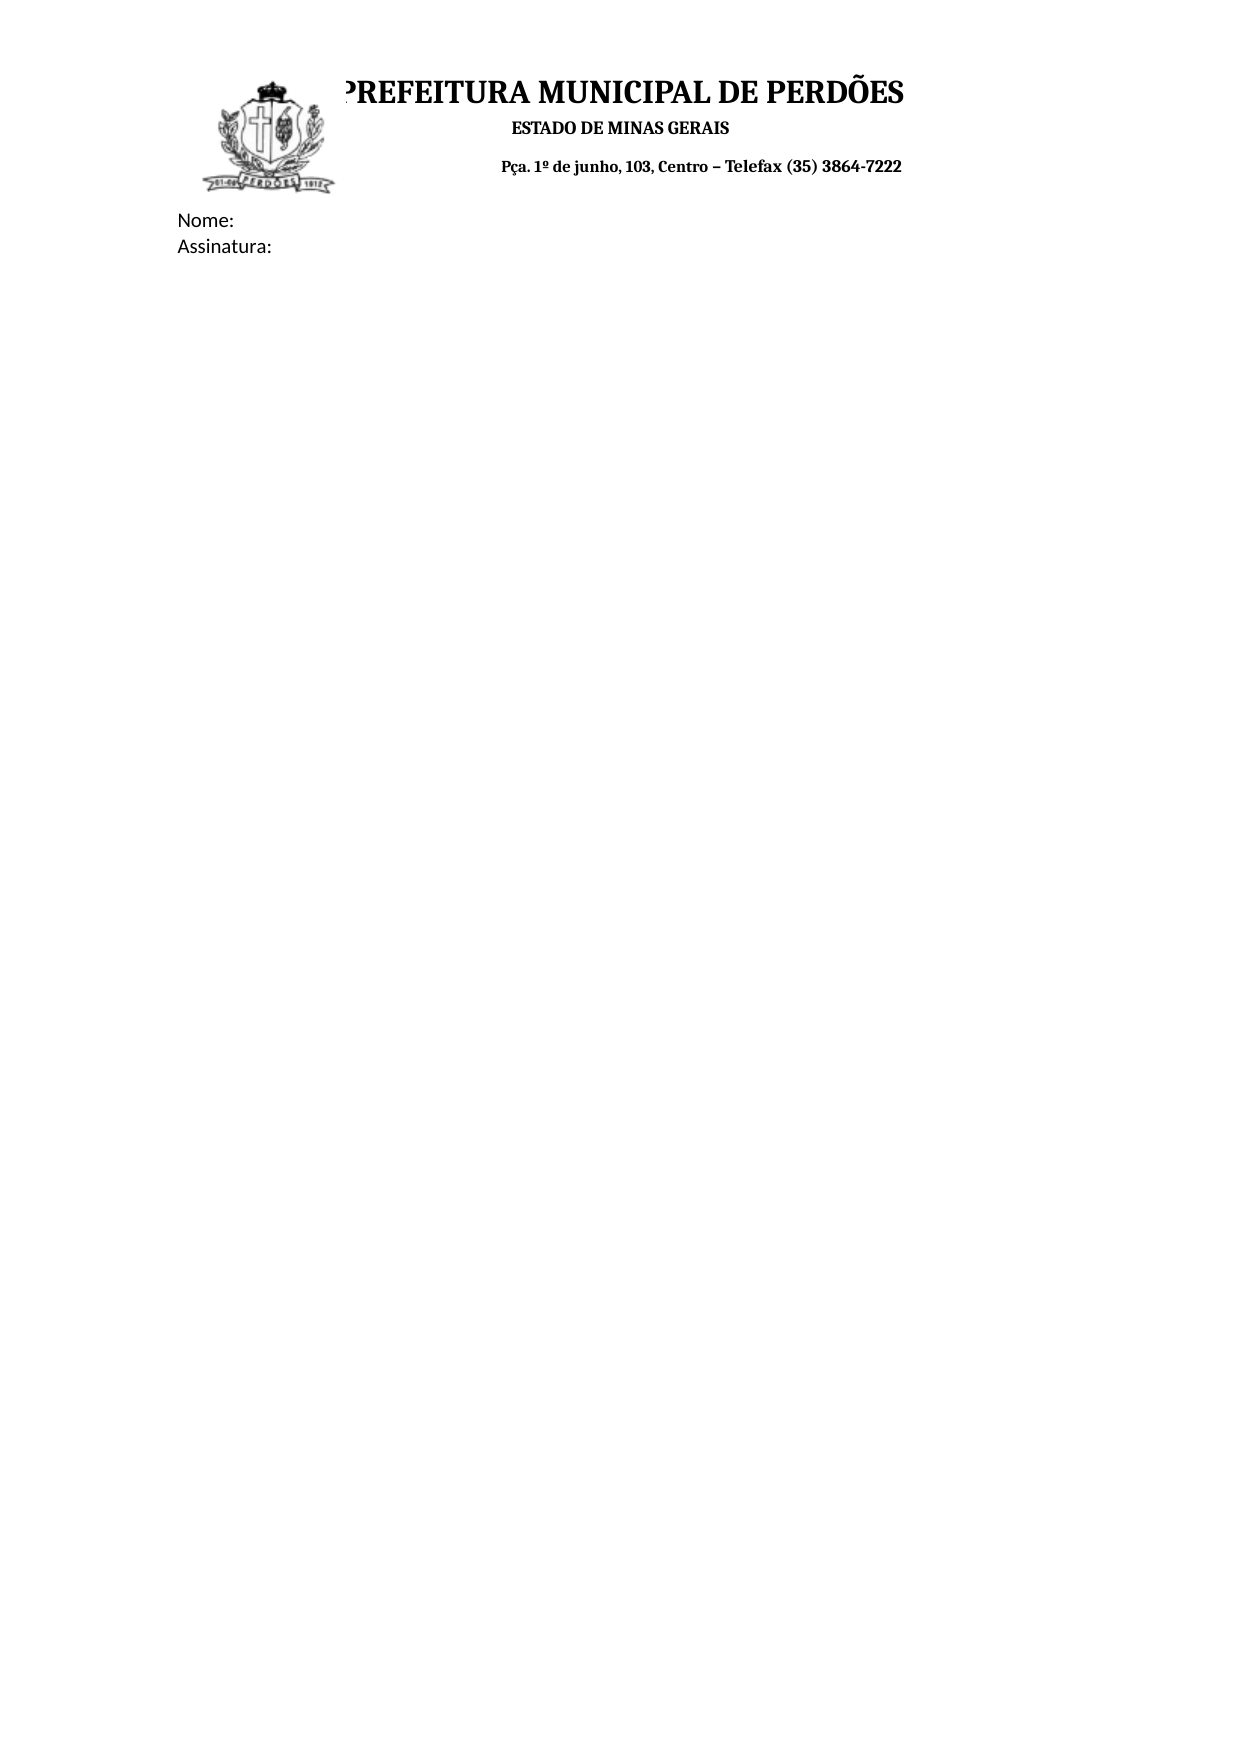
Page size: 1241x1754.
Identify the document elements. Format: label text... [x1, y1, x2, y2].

text Nome: [177, 208, 1063, 233]
text Assinatura: [177, 233, 1063, 258]
